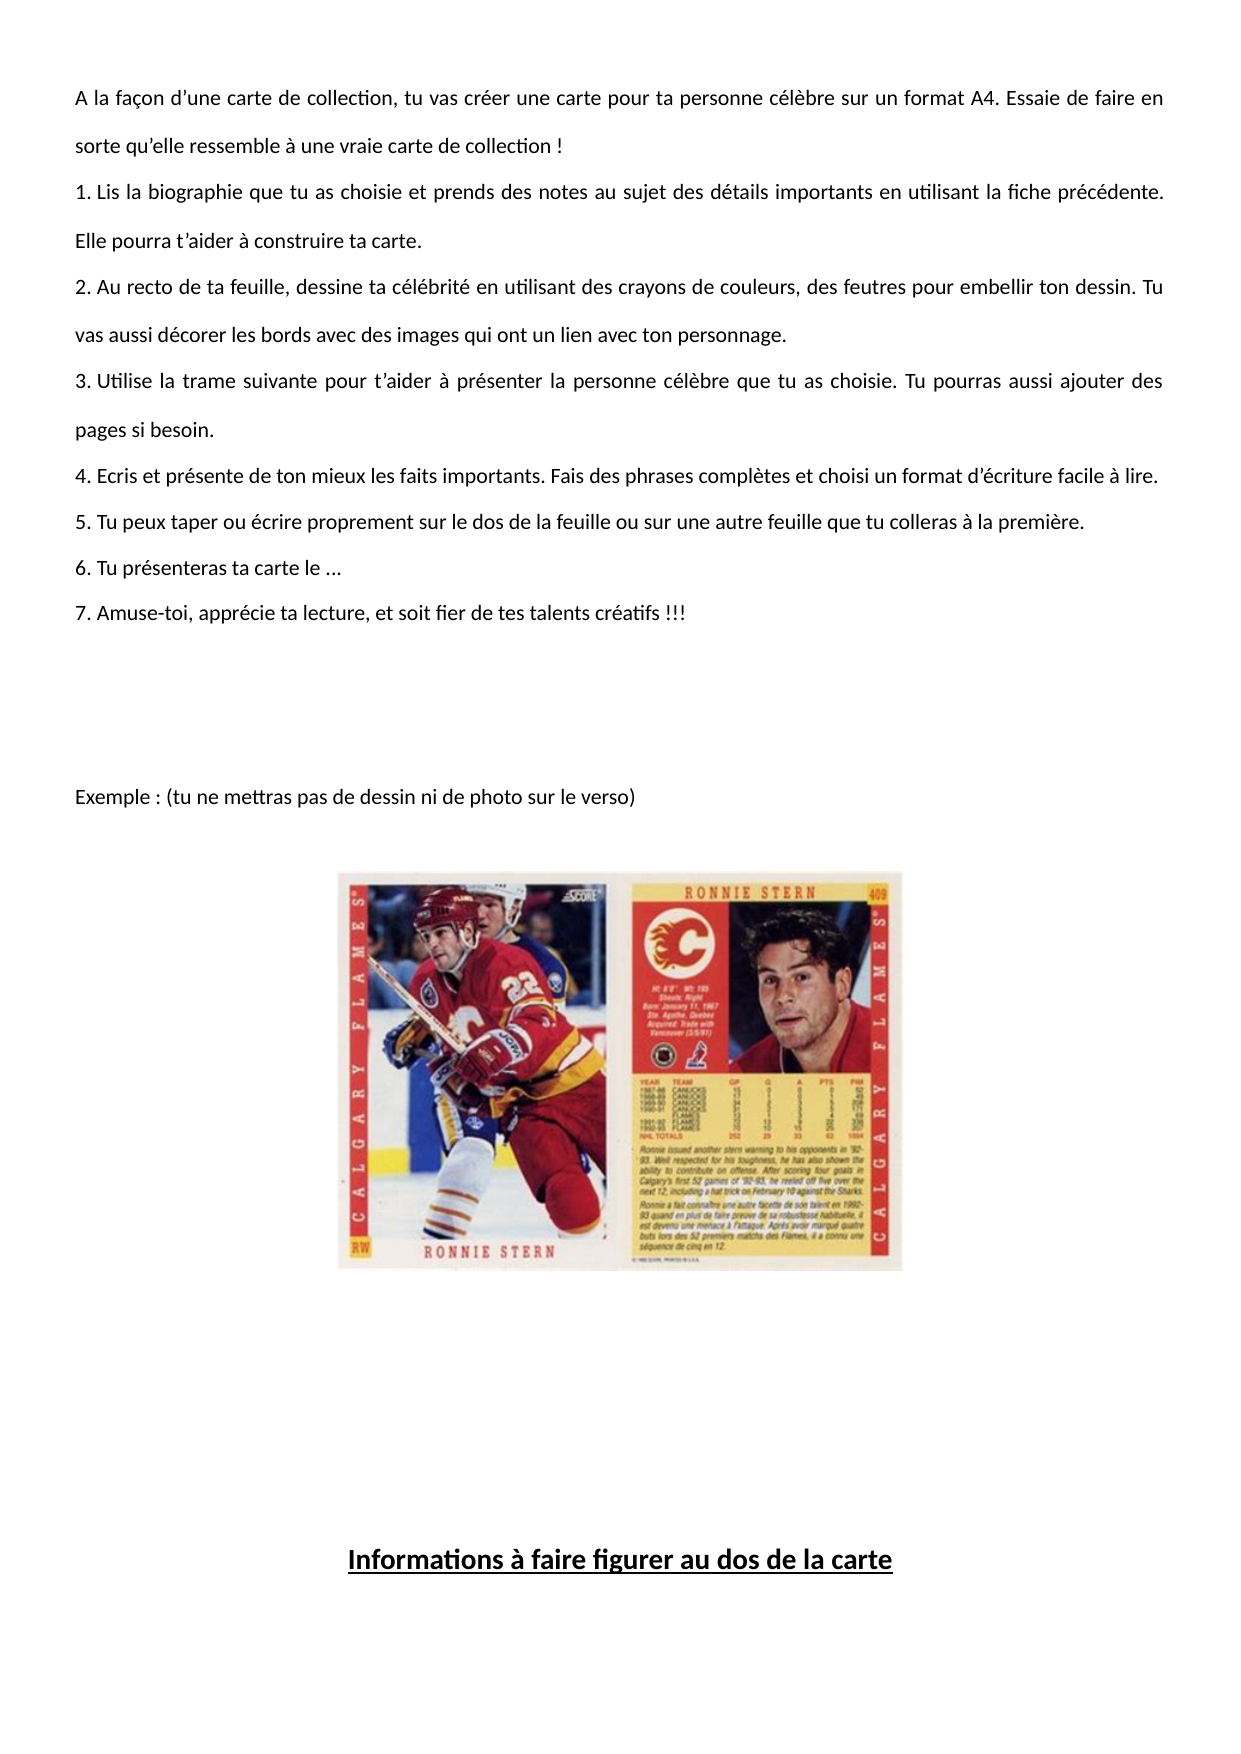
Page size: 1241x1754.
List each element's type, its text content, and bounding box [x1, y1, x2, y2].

list Tu présenteras ta carte le ... [75, 551, 1165, 583]
list A la façon d’une carte de collection, tu vas créer une carte pour ta personne célèbre sur un format A4. Essaie de faire en sorte qu’elle ressemble à une vraie carte de collection ! [75, 81, 1165, 162]
list Tu peux taper ou écrire proprement sur le dos de la feuille ou sur une autre feuille que tu colleras à la première. [75, 505, 1165, 537]
list Utilise la trame suivante pour t’aider à présenter la personne célèbre que tu as choisie. Tu pourras aussi ajouter des pages si besoin. [75, 364, 1165, 446]
list Ecris et présente de ton mieux les faits importants. Fais des phrases complètes et choisi un format d’écriture facile à lire. [75, 459, 1165, 492]
list Amuse-toi, apprécie ta lecture, et soit fier de tes talents créatifs !!! [75, 597, 1165, 629]
list Informations à faire figurer au dos de la carte [75, 1527, 1165, 1592]
list Au recto de ta feuille, dessine ta célébrité en utilisant des crayons de couleurs, des feutres pour embellir ton dessin. Tu vas aussi décorer les bords avec des images qui ont un lien avec ton personnage. [75, 270, 1165, 351]
list Exemple : (tu ne mettras pas de dessin ni de photo sur le verso) [75, 780, 1165, 812]
picture [336, 871, 904, 1271]
list Lis la biographie que tu as choisie et prends des notes au sujet des détails importants en utilisant la fiche précédente. Elle pourra t’aider à construire ta carte. [75, 175, 1165, 257]
